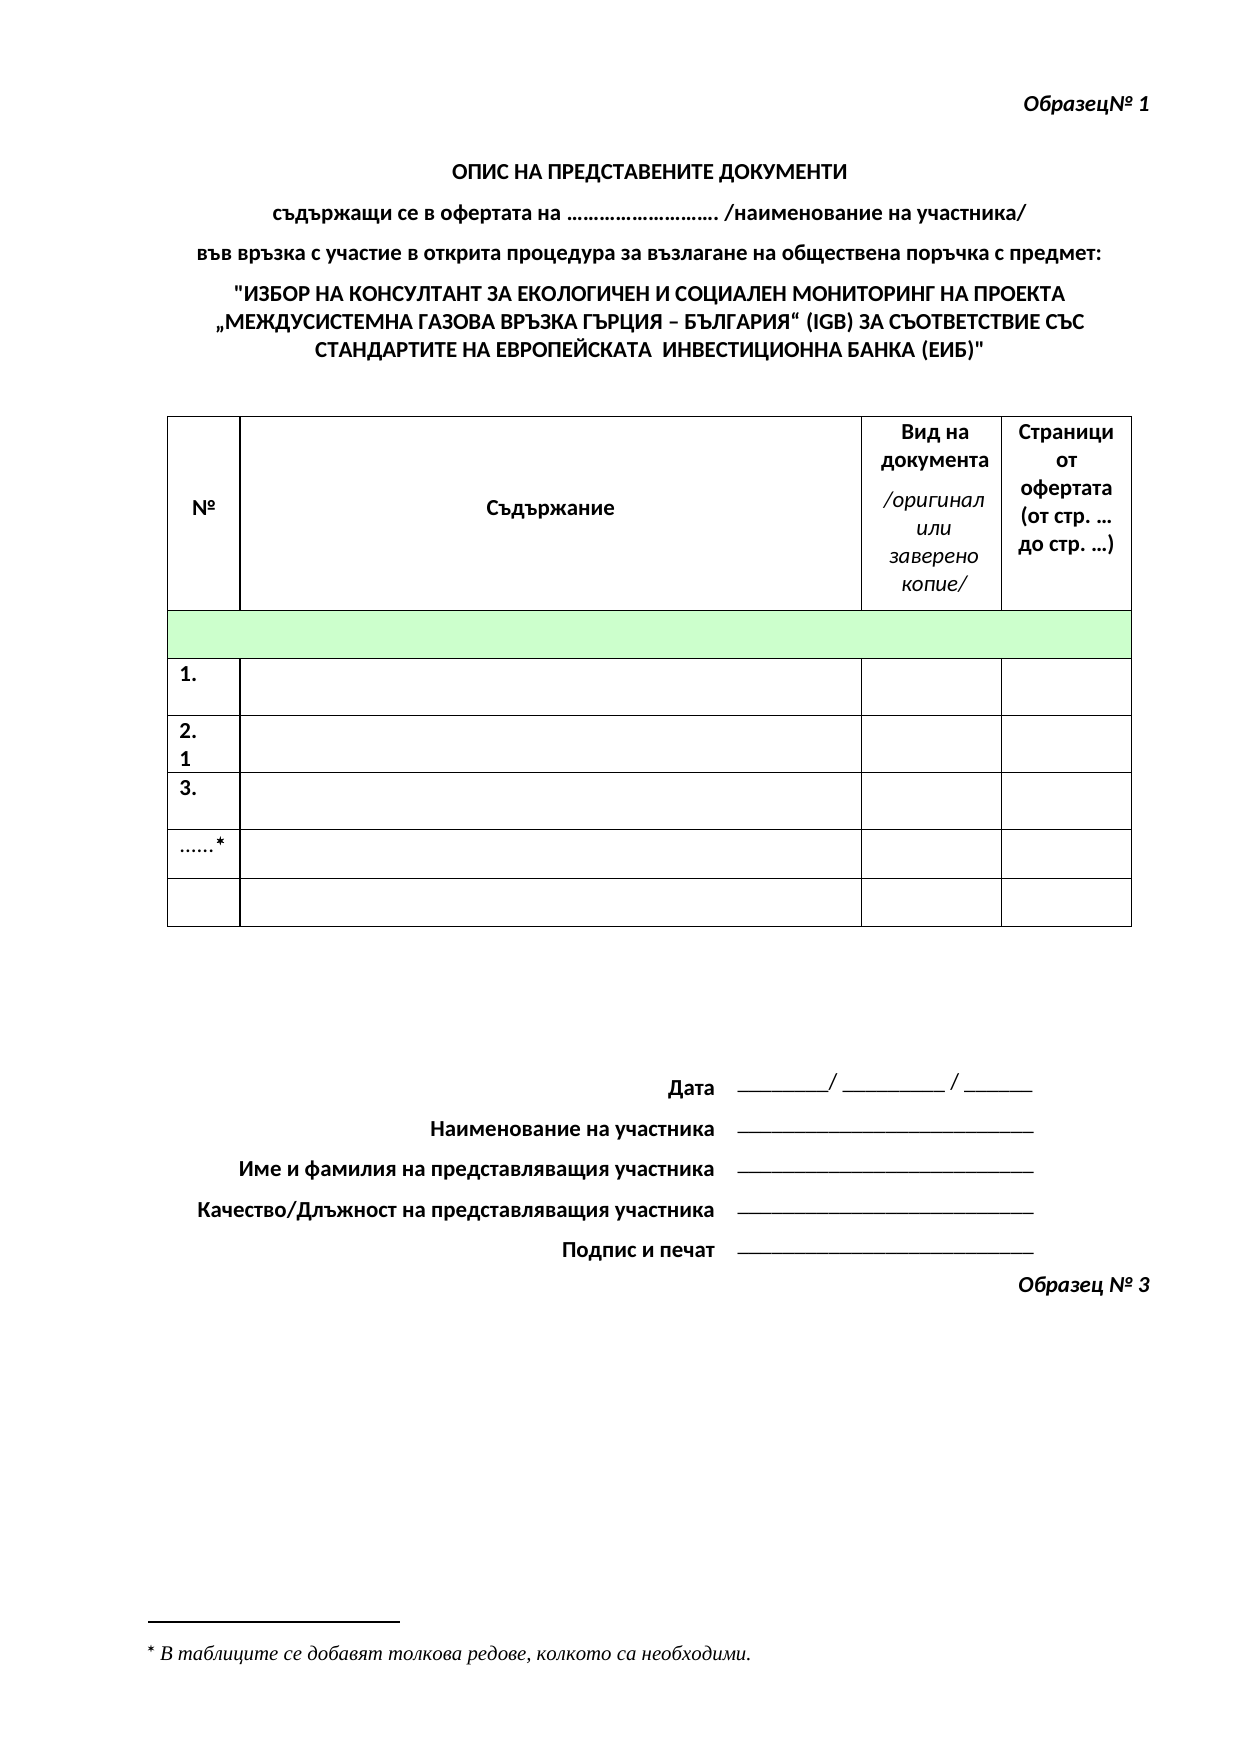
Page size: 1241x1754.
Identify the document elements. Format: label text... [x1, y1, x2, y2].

table_cell Качество/Длъжност на представляващия участника [137, 1189, 726, 1229]
table_cell __________________________ [726, 1189, 1141, 1229]
text във връзка с участие в открита процедура за възлагане на обществена поръчка с предмет: [148, 238, 1152, 266]
table_cell [1002, 879, 1131, 926]
table_cell 1 [168, 716, 239, 772]
table_cell [241, 879, 861, 926]
table_cell [241, 830, 861, 877]
table_cell [1002, 716, 1131, 772]
table_header ________/ _________ / ______ [726, 1067, 1141, 1108]
table_cell [862, 659, 1001, 715]
table_cell [168, 879, 239, 926]
text Образец № 3 [664, 1270, 1152, 1298]
text "ИЗБОР НА КОНСУЛТАНТ ЗА ЕКОЛОГИЧЕН И СОЦИАЛЕН МОНИТОРИНГ НА ПРОЕКТА „МЕЖДУСИСТЕМНА ГАЗОВА ВРЪЗКА ГЪРЦИЯ – БЪЛГАРИЯ“ (IGB) ЗА СЪОТВЕТСТВИЕ СЪС СТАНДАРТИТЕ НА ЕВРОПЕЙСКАТА ИНВЕСТИЦИОННА БАНКА (ЕИБ)" [148, 279, 315, 363]
table_cell ...... [168, 830, 239, 877]
table_cell [241, 659, 861, 715]
table_cell Наименование на участника [137, 1108, 726, 1148]
table_cell [1002, 773, 1131, 829]
table_cell [1002, 830, 1131, 877]
table_header Страници от офертата (от стр. … до стр. …) [1002, 417, 1131, 610]
table_cell [168, 611, 1131, 658]
table_cell [241, 773, 861, 829]
table_cell [862, 830, 1001, 877]
table_header Вид на документа /оригинал или заверено копие/ [862, 417, 1001, 610]
table_cell [241, 716, 861, 772]
text ОПИС НА ПРЕДСТАВЕНИТЕ ДОКУМЕНТИ [148, 157, 1152, 185]
text съдържащи се в офертата на ………………………. /наименование на участника/ [148, 198, 1152, 226]
table_cell [168, 773, 239, 829]
table_header № [168, 417, 239, 610]
table_cell [862, 773, 1001, 829]
text Образец№ 1 [664, 89, 1152, 117]
table_cell __________________________ [726, 1148, 1141, 1189]
table_header Дата [137, 1067, 726, 1108]
table_cell __________________________ [726, 1108, 1141, 1148]
table_cell [168, 659, 239, 715]
table_cell __________________________ [726, 1229, 1141, 1270]
table_cell [862, 879, 1001, 926]
table_cell Подпис и печат [137, 1229, 726, 1270]
text "ИЗБОР НА КОНСУЛТАНТ ЗА ЕКОЛОГИЧЕН И СОЦИАЛЕН МОНИТОРИНГ НА ПРОЕКТА „МЕЖДУСИСТЕМНА ГАЗОВА ВРЪЗКА ГЪРЦИЯ – БЪЛГАРИЯ“ (IGB) ЗА СЪОТВЕТСТВИЕ СЪС СТАНДАРТИТЕ НА ЕВРОПЕЙСКАТА ИНВЕСТИЦИОННА БАНКА (ЕИБ)" [974, 279, 1152, 363]
table_cell [1002, 659, 1131, 715]
table_cell [862, 716, 1001, 772]
table_cell Име и фамилия на представляващия участника [137, 1148, 726, 1189]
table_header Съдържание [241, 417, 861, 610]
